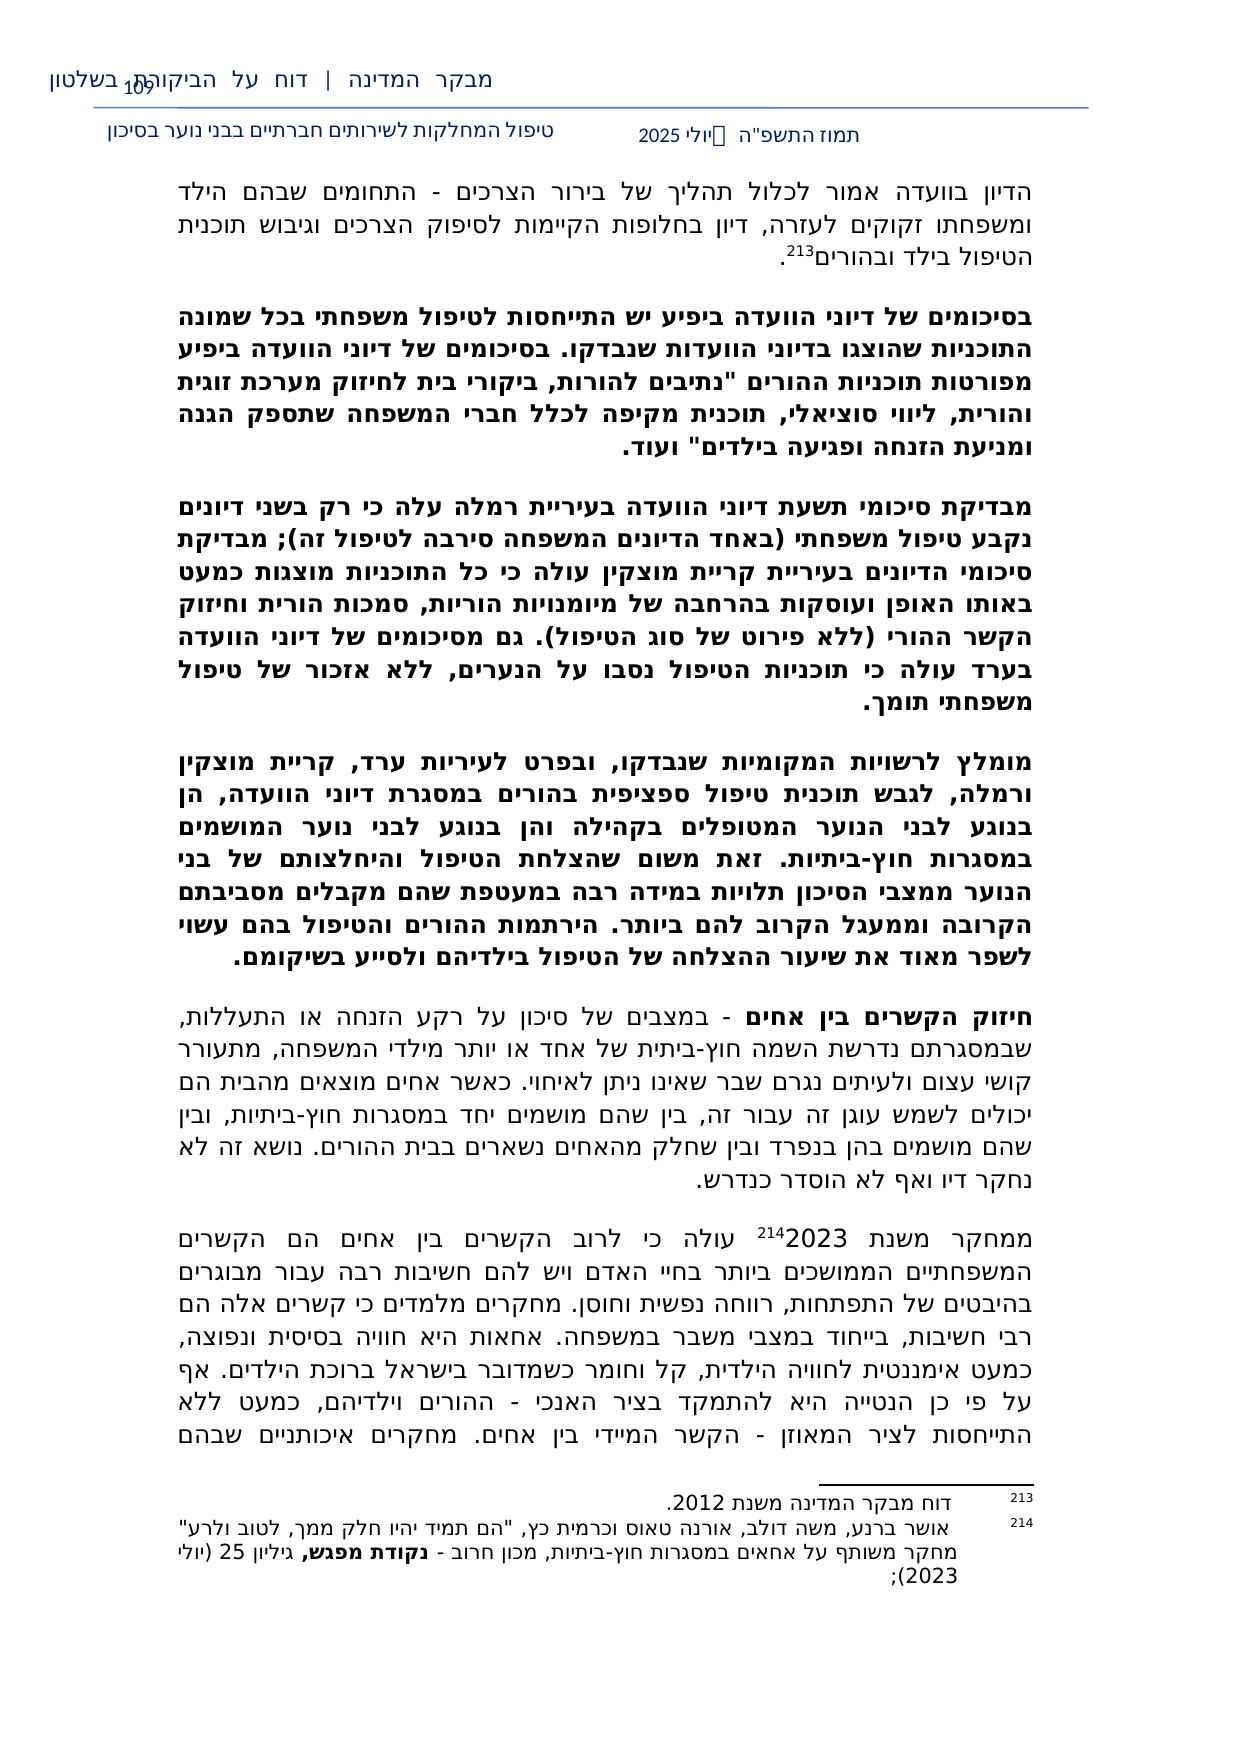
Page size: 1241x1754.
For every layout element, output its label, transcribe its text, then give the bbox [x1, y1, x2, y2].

text מבדיקת סיכומי תשעת דיוני הוועדה בעיריית רמלה עלה כי רק בשני דיונים נקבע טיפול משפחתי (באחד הדיונים המשפחה סירבה לטיפול זה); מבדיקת סיכומי הדיונים בעיריית קריית מוצקין עולה כי כל התוכניות מוצגות כמעט באותו האופן ועוסקות בהרחבה של מיומנויות הוריות, סמכות הורית וחיזוק הקשר ההורי (ללא פירוט של סוג הטיפול). גם מסיכומים של דיוני הוועדה בערד עולה כי תוכניות הטיפול נסבו על הנערים, ללא אזכור של טיפול משפחתי תומך. [177, 492, 1033, 717]
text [177, 1224, 1033, 1449]
text בסיכומים של דיוני הוועדה ביפיע יש התייחסות לטיפול משפחתי בכל שמונה התוכניות שהוצגו בדיוני הוועדות שנבדקו. בסיכומים של דיוני הוועדה ביפיע מפורטות תוכניות ההורים "נתיבים להורות, ביקורי בית לחיזוק מערכת זוגית והורית, ליווי סוציאלי, תוכנית מקיפה לכלל חברי המשפחה שתספק הגנה ומניעת הזנחה ופגיעה בילדים" ועוד. [177, 302, 1033, 461]
text חיזוק הקשרים בין אחים - במצבים של סיכון על רקע הזנחה או התעללות, שבמסגרתם נדרשת השמה חוץ-ביתית של אחד או יותר מילדי המשפחה, מתעורר קושי עצום ולעיתים נגרם שבר שאינו ניתן לאיחוי. כאשר אחים מוצאים מהבית הם יכולים לשמש עוגן זה עבור זה, בין שהם מושמים יחד במסגרות חוץ-ביתיות, ובין שהם מושמים בהן בנפרד ובין שחלק מהאחים נשארים בבית ההורים. נושא זה לא נחקר דיו ואף לא הוסדר כנדרש. [177, 1002, 1033, 1194]
text מומלץ לרשויות המקומיות שנבדקו, ובפרט לעיריות ערד, קריית מוצקין ורמלה, לגבש תוכנית טיפול ספציפית בהורים במסגרת דיוני הוועדה, הן בנוגע לבני הנוער המטופלים בקהילה והן בנוגע לבני נוער המושמים במסגרות חוץ-ביתיות. זאת משום שהצלחת הטיפול והיחלצותם של בני הנוער ממצבי הסיכון תלויות במידה רבה במעטפת שהם מקבלים מסביבתם הקרובה וממעגל הקרוב להם ביותר. הירתמות ההורים והטיפול בהם עשוי לשפר מאוד את שיעור ההצלחה של הטיפול בילדיהם ולסייע בשיקומם. [177, 747, 1033, 972]
text הדיון בוועדה אמור לכלול תהליך של בירור הצרכים - התחומים שבהם הילד ומשפחתו זקוקים לעזרה, דיון בחלופות הקיימות לסיפוק הצרכים וגיבוש תוכנית הטיפול בילד ובהורים. [177, 177, 1033, 272]
